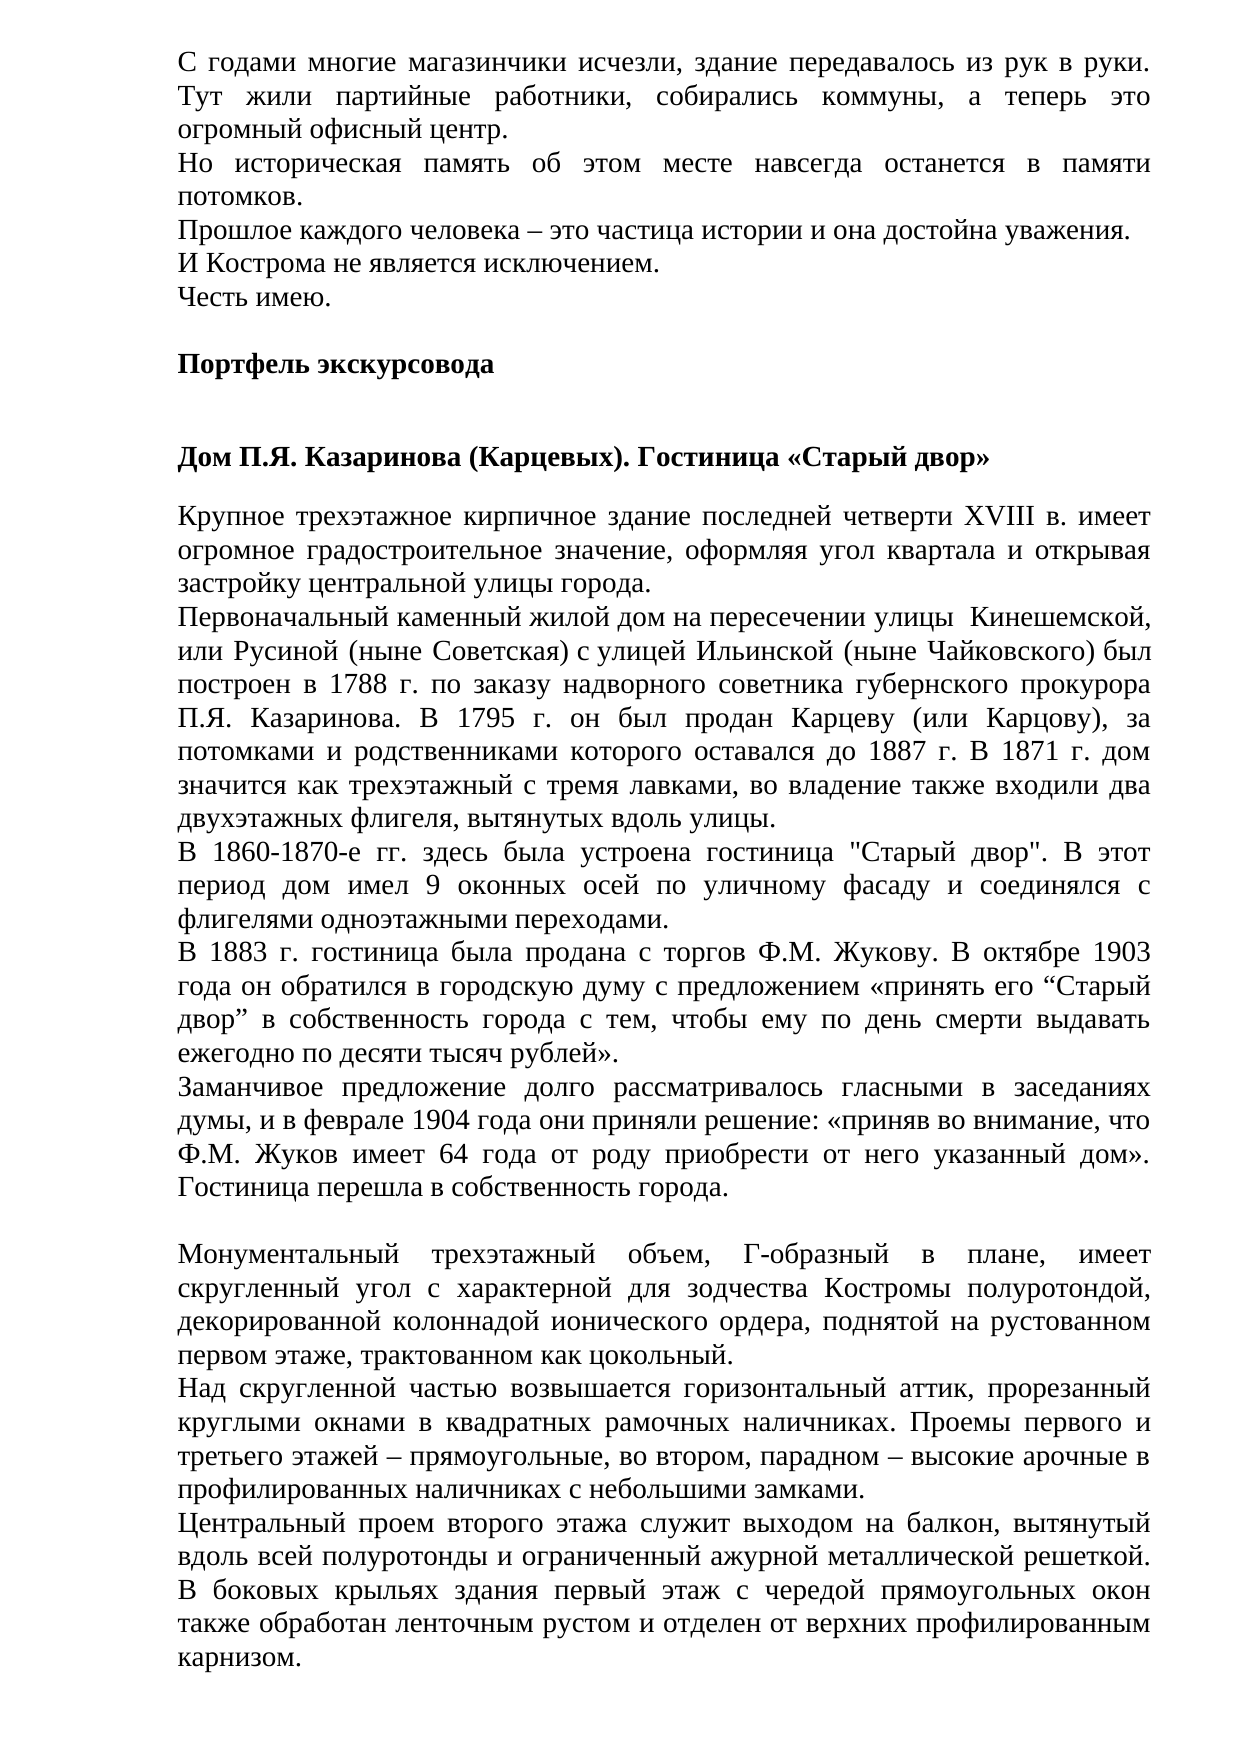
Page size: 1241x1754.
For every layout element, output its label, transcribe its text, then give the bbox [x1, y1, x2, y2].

text Заманчивое предложение долго рассматривалось гласными в заседаниях думы, и в феврале 1904 года они приняли решение: «приняв во внимание, что Ф.М. Жуков имеет 64 года от роду приобрести от него указанный дом». Гостиница перешла в собственность города. [177, 1069, 1152, 1203]
text Над скругленной частью возвышается горизонтальный аттик, прорезанный круглыми окнами в квадратных рамочных наличниках. Проемы первого и третьего этажей – прямоугольные, во втором, парадном – высокие арочные в профилированных наличниках с небольшими замками. [177, 1371, 1152, 1505]
text Дом П.Я. Казаринова (Карцевых). Гостиница «Старый двор» [177, 439, 1152, 473]
text Центральный проем второго этажа служит выходом на балкон, вытянутый вдоль всей полуротонды и ограниченный ажурной металлической решеткой. В боковых крыльях здания первый этаж с чередой прямоугольных окон также обработан ленточным рустом и отделен от верхних профилированным карнизом. [177, 1505, 1152, 1672]
text Но историческая память об этом месте навсегда останется в памяти потомков. [177, 145, 1152, 212]
text Прошлое каждого человека – это частица истории и она достойна уважения. [177, 212, 1152, 246]
text Первоначальный каменный жилой дом на пересечении улицы Кинешемской, или Русиной (ныне Советская) с улицей Ильинской (ныне Чайковского) был построен в 1788 г. по заказу надворного советника губернского прокурора П.Я. Казаринова. В 1795 г. он был продан Карцеву (или Карцову), за потомками и родственниками которого оставался до 1887 г. В 1871 г. дом значится как трехэтажный с тремя лавками, во владение также входили два двухэтажных флигеля, вытянутых вдоль улицы. [177, 599, 1152, 834]
text С годами многие магазинчики исчезли, здание передавалось из рук в руки. Тут жили партийные работники, собирались коммуны, а теперь это огромный офисный центр. [177, 44, 1152, 145]
text Крупное трехэтажное кирпичное здание последней четверти XVIII в. имеет огромное градостроительное значение, оформляя угол квартала и открывая застройку центральной улицы города. [177, 498, 1152, 599]
text В 1883 г. гостиница была продана с торгов Ф.М. Жукову. В октябре 1903 года он обратился в городскую думу с предложением «принять его “Старый двор” в собственность города с тем, чтобы ему по день смерти выдавать ежегодно по десяти тысяч рублей». [177, 934, 1152, 1069]
text В 1860-1870-е гг. здесь была устроена гостиница "Старый двор". В этот период дом имел 9 оконных осей по уличному фасаду и соединялся с флигелями одноэтажными переходами. [177, 834, 1152, 934]
text Монументальный трехэтажный объем, Г-образный в плане, имеет скругленный угол с характерной для зодчества Костромы полуротондой, декорированной колоннадой ионического ордера, поднятой на рустованном первом этаже, трактованном как цокольный. [177, 1236, 1152, 1371]
text Честь имею. [177, 279, 1152, 313]
text Портфель экскурсовода [177, 346, 1152, 380]
text И Кострома не является исключением. [177, 246, 1152, 279]
